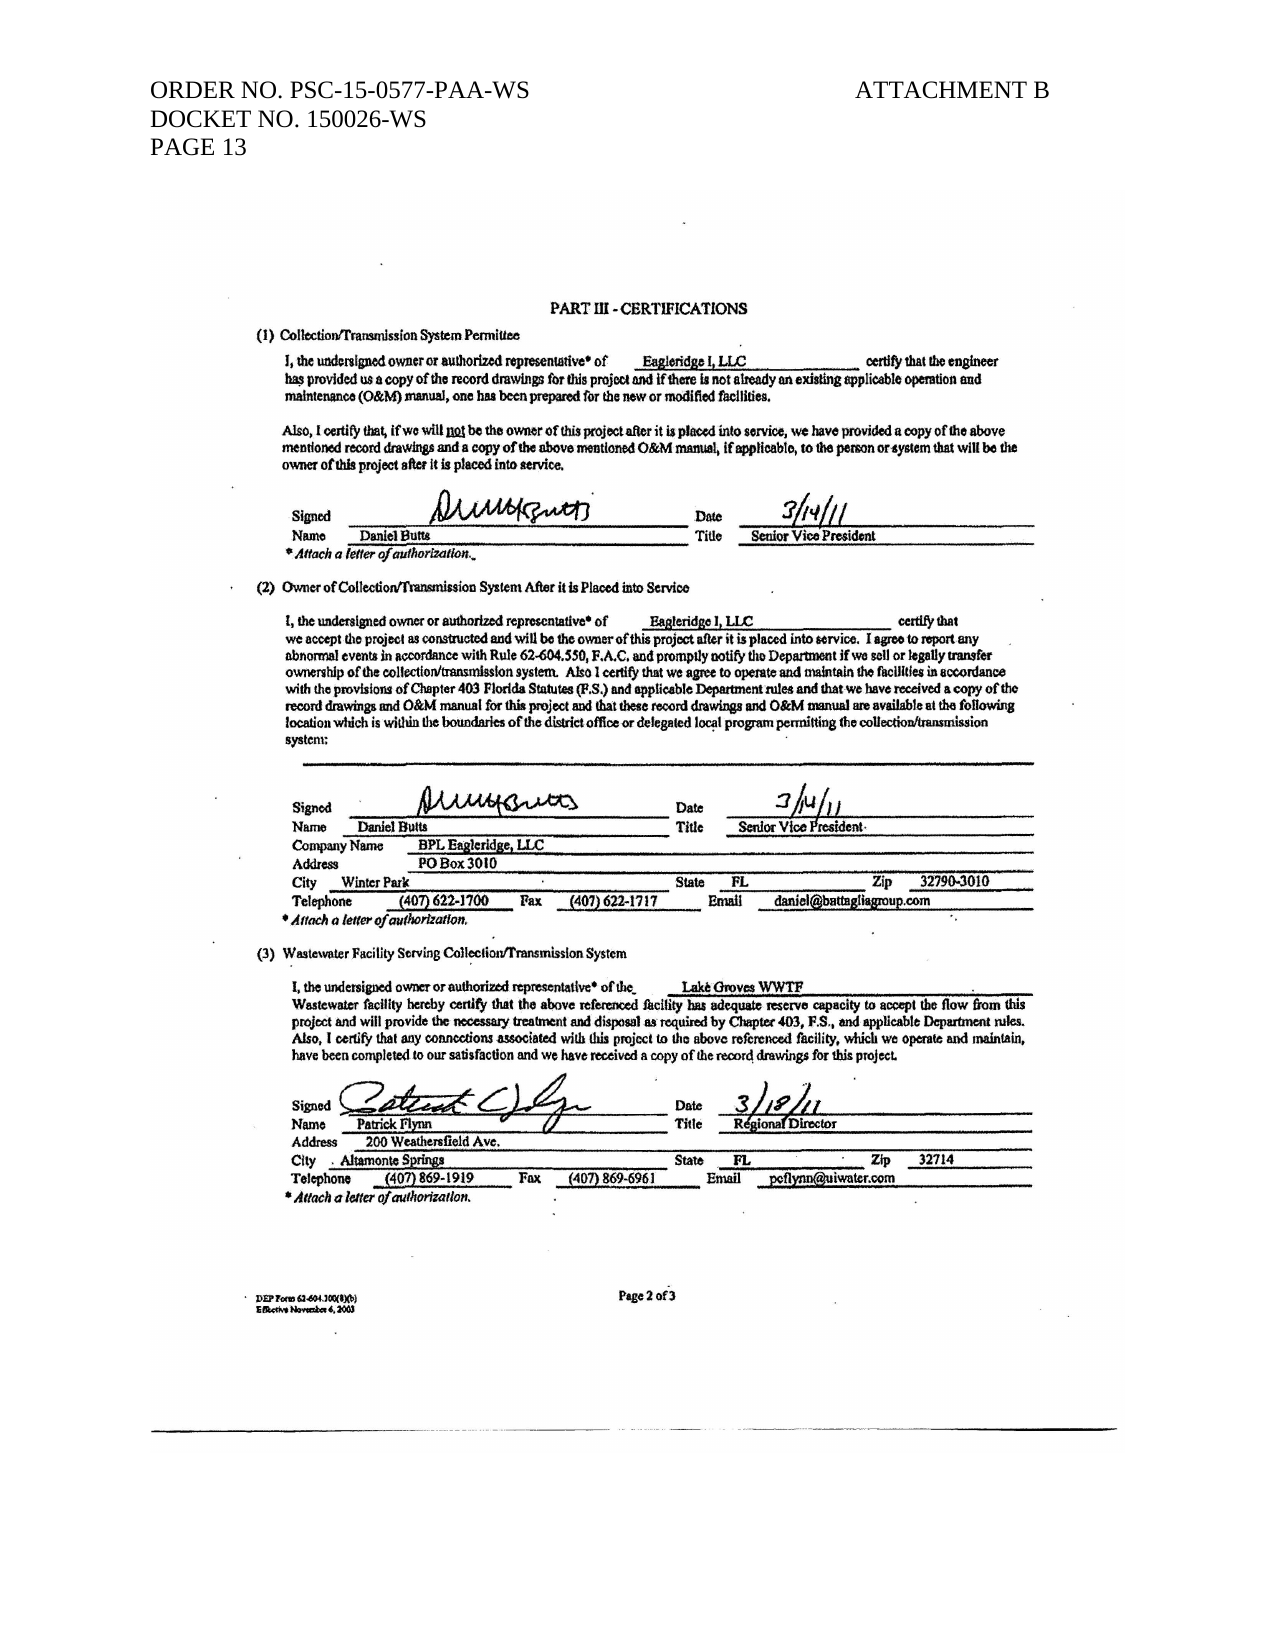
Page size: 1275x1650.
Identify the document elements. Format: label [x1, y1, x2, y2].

picture [150, 190, 1125, 1453]
